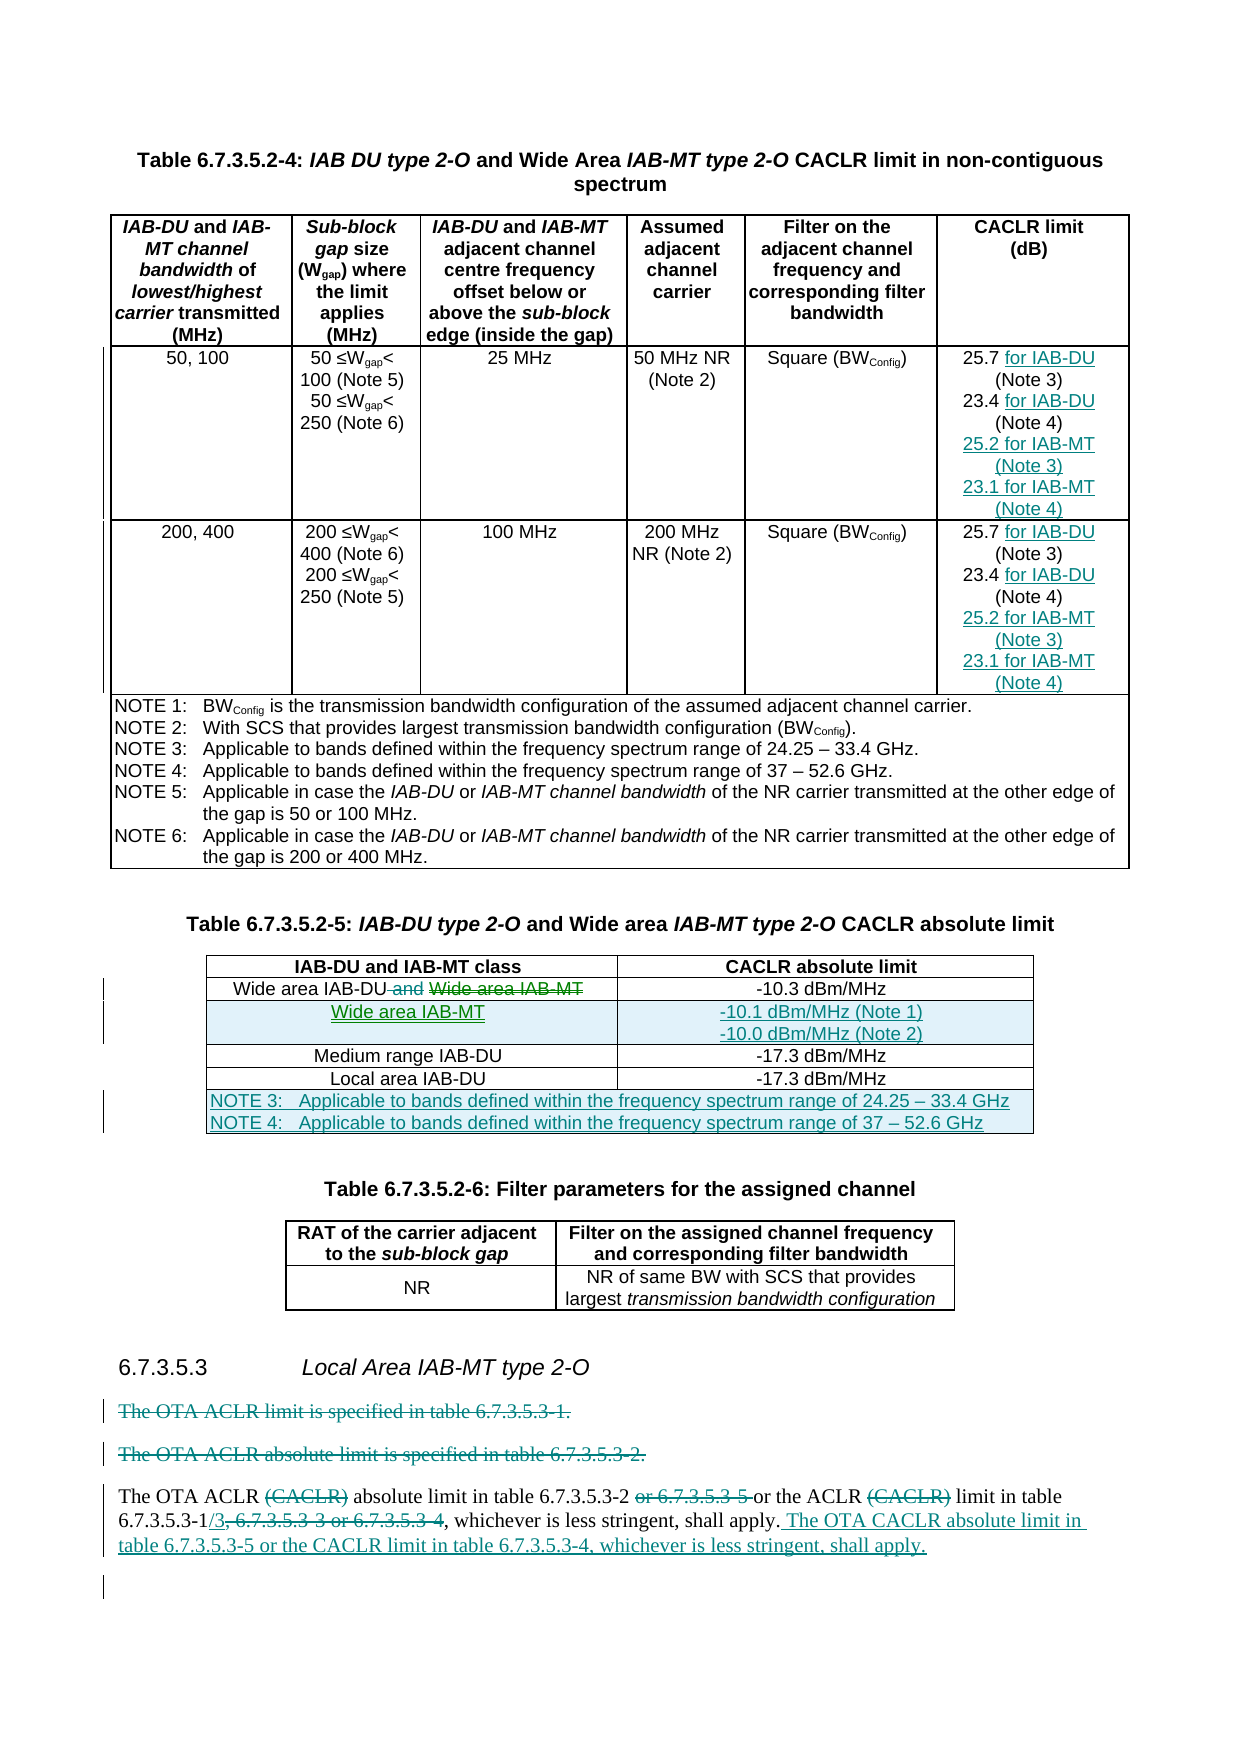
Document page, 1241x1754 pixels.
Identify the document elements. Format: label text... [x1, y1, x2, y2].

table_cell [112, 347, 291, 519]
text The OTA ACLR absolute limit in table 6.7.3.5.3-2 or the ACLR limit in table 6.7.3.5.3-1, whichever is less stringent, shall apply. [118, 1484, 1122, 1557]
text 6.7.3.5.3 Local Area IAB-MT type 2-O [118, 1354, 1122, 1380]
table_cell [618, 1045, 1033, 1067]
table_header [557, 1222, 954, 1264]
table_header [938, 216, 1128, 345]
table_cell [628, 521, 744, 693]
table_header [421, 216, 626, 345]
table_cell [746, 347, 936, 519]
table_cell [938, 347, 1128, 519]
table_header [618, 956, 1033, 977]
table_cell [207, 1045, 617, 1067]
text Table 6.7.3.5.2-6: Filter parameters for the assigned channel [118, 1177, 1122, 1201]
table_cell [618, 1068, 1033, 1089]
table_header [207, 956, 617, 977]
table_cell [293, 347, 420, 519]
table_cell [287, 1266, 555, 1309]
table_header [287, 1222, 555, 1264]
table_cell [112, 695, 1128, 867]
text Table 6.7.3.5.2-5: IAB-DU type 2-O and Wide area IAB-MT type 2-O CACLR absolute limit [118, 912, 1122, 936]
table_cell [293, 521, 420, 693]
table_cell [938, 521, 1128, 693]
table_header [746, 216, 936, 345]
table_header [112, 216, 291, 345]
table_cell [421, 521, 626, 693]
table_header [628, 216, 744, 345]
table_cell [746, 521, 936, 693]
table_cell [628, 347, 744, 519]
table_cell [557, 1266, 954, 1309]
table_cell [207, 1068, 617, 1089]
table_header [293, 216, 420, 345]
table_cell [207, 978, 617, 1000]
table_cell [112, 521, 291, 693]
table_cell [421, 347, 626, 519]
text Table 6.7.3.5.2-4: IAB DU type 2-O and Wide Area IAB-MT type 2-O CACLR limit in non-contiguous spectrum [118, 148, 1122, 196]
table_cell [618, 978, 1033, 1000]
